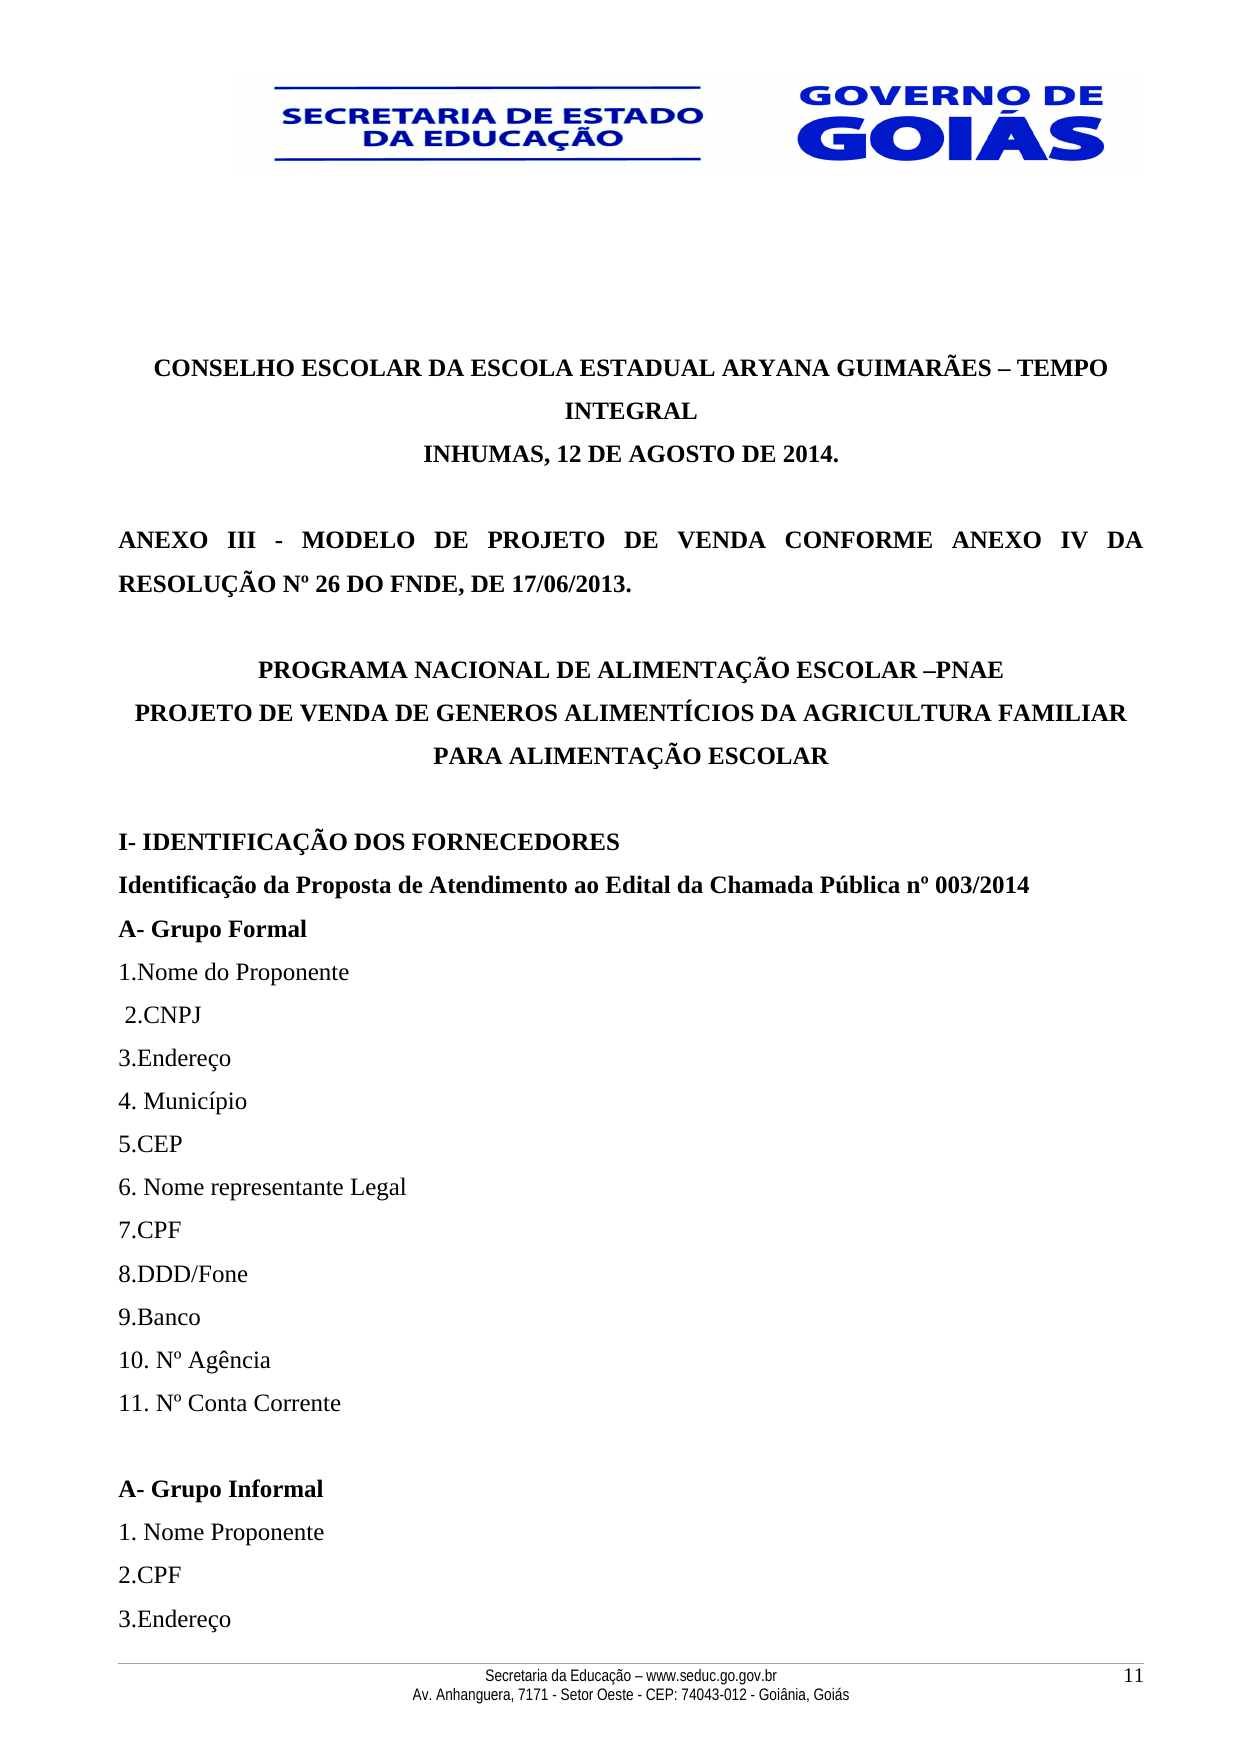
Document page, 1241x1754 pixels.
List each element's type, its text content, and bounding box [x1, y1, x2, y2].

text 2.CNPJ [118, 1000, 1144, 1029]
picture [233, 75, 1144, 174]
text 1. Nome Proponente [118, 1517, 1144, 1546]
text 11. Nº Conta Corrente [118, 1388, 1144, 1417]
text 10. Nº Agência [118, 1345, 1144, 1374]
text Identificação da Proposta de Atendimento ao Edital da Chamada Pública nº 003/2014 [118, 871, 1144, 899]
text 6. Nome representante Legal [118, 1172, 1144, 1201]
text ANEXO III - MODELO DE PROJETO DE VENDA CONFORME ANEXO IV DA RESOLUÇÃO Nº 26 DO FNDE, DE 17/06/2013. [118, 526, 1144, 597]
text 8.DDD/Fone [118, 1259, 1144, 1287]
text 3.Endereço [118, 1604, 1144, 1632]
text A- Grupo Informal [118, 1474, 1144, 1503]
text 4. Município [118, 1086, 1144, 1115]
text 1.Nome do Proponente [118, 957, 1144, 986]
text A- Grupo Formal [118, 914, 1144, 942]
text 7.CPF [118, 1216, 1144, 1244]
text PROGRAMA NACIONAL DE ALIMENTAÇÃO ESCOLAR –PNAE [118, 655, 1144, 684]
text CONSELHO ESCOLAR DA ESCOLA ESTADUAL ARYANA GUIMARÃES – TEMPO INTEGRAL [118, 353, 1144, 425]
text 2.CPF [118, 1561, 1144, 1589]
text 5.CEP [118, 1129, 1144, 1158]
text 3.Endereço [118, 1043, 1144, 1072]
text I- IDENTIFICAÇÃO DOS FORNECEDORES [118, 827, 1144, 856]
text 9.Banco [118, 1302, 1144, 1331]
text INHUMAS, 12 DE AGOSTO DE 2014. [118, 439, 1144, 468]
text PROJETO DE VENDA DE GENEROS ALIMENTÍCIOS DA AGRICULTURA FAMILIAR PARA ALIMENTAÇÃO ESCOLAR [118, 698, 1144, 770]
